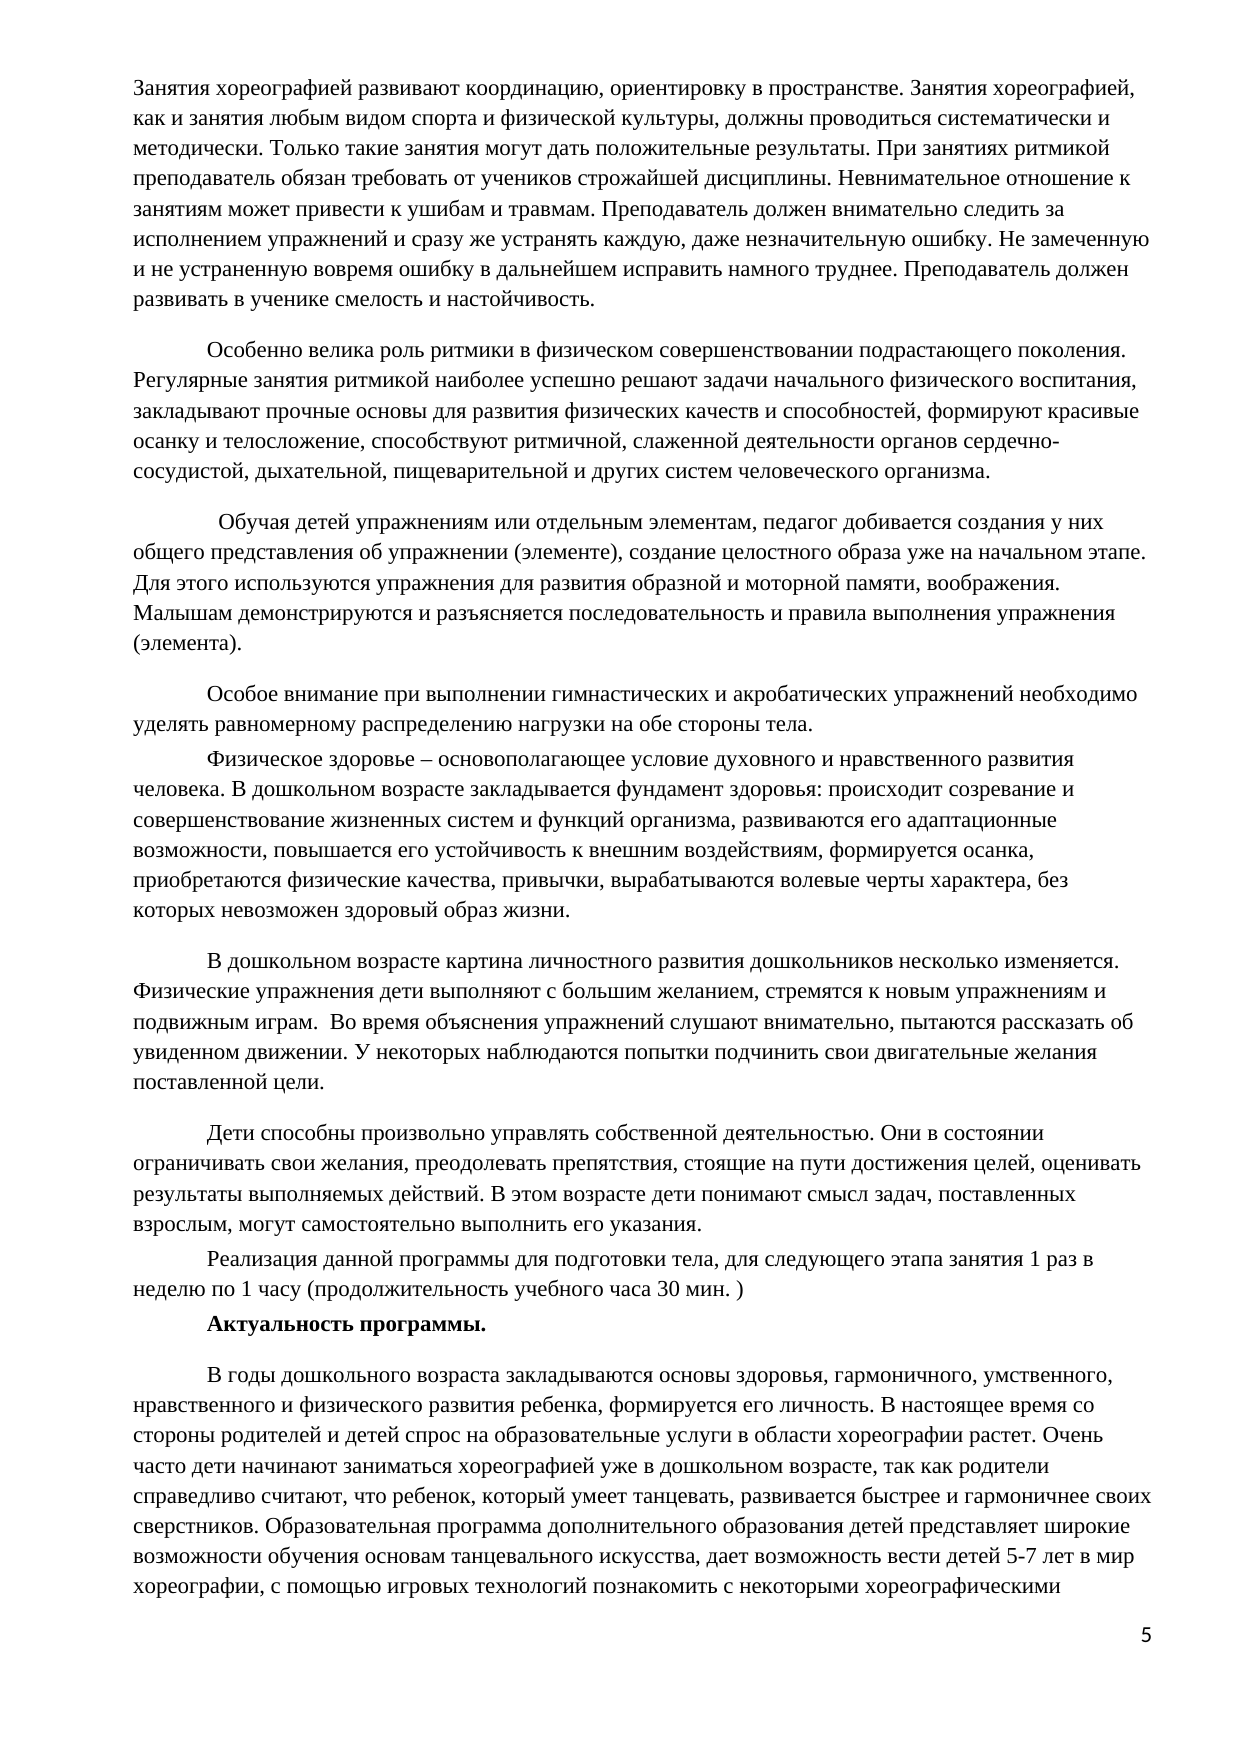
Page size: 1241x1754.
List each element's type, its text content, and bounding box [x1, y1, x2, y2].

text Физическое здоровье – основополагающее условие духовного и нравственного развития человека. В дошкольном возрасте закладывается фундамент здоровья: происходит созревание и совершенствование жизненных систем и функций организма, развиваются его адаптационные возможности, повышается его устойчивость к внешним воздействиям, формируется осанка, приобретаются физические качества, привычки, вырабатываются волевые черты характера, без которых невозможен здоровый образ жизни. [133, 745, 1153, 923]
text В дошкольном возрасте картина личностного развития дошкольников несколько изменяется. Физические упражнения дети выполняют с большим желанием, стремятся к новым упражнениям и подвижным играм. Во время объяснения упражнений слушают внимательно, пытаются рассказать об увиденном движении. У некоторых наблюдаются попытки подчинить свои двигательные желания поставленной цели. [133, 947, 1153, 1094]
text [133, 74, 1153, 312]
text Обучая детей упражнениям или отдельным элементам, педагог добивается создания у них общего представления об упражнении (элементе), создание целостного образа уже на начальном этапе. Для этого используются упражнения для развития образной и моторной памяти, воображения. Малышам демонстрируются и разъясняется последовательность и правила выполнения упражнения (элемента). [133, 508, 1153, 655]
text Актуальность программы. [133, 1310, 1153, 1336]
text Реализация данной программы для подготовки тела, для следующего этапа занятия 1 раз в неделю по 1 часу (продолжительность учебного часа 30 мин. ) [133, 1245, 1153, 1302]
text Особое внимание при выполнении гимнастических и акробатических упражнений необходимо уделять равномерному распределению нагрузки на обе стороны тела. [133, 680, 1153, 737]
text Особенно велика роль ритмики в физическом совершенствовании подрастающего поколения. Регулярные занятия ритмикой наиболее успешно решают задачи начального физического воспитания, закладывают прочные основы для развития физических качеств и способностей, формируют красивые осанку и телосложение, способствуют ритмичной, слаженной деятельности органов сердечно-сосудистой, дыхательной, пищеварительной и других систем человеческого организма. [133, 336, 1153, 483]
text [133, 1361, 1153, 1599]
text Дети способны произвольно управлять собственной деятельностью. Они в состоянии ограничивать свои желания, преодолевать препятствия, стоящие на пути достижения целей, оценивать результаты выполняемых действий. В этом возрасте дети понимают смысл задач, поставленных взрослым, могут самостоятельно выполнить его указания. [133, 1119, 1153, 1236]
